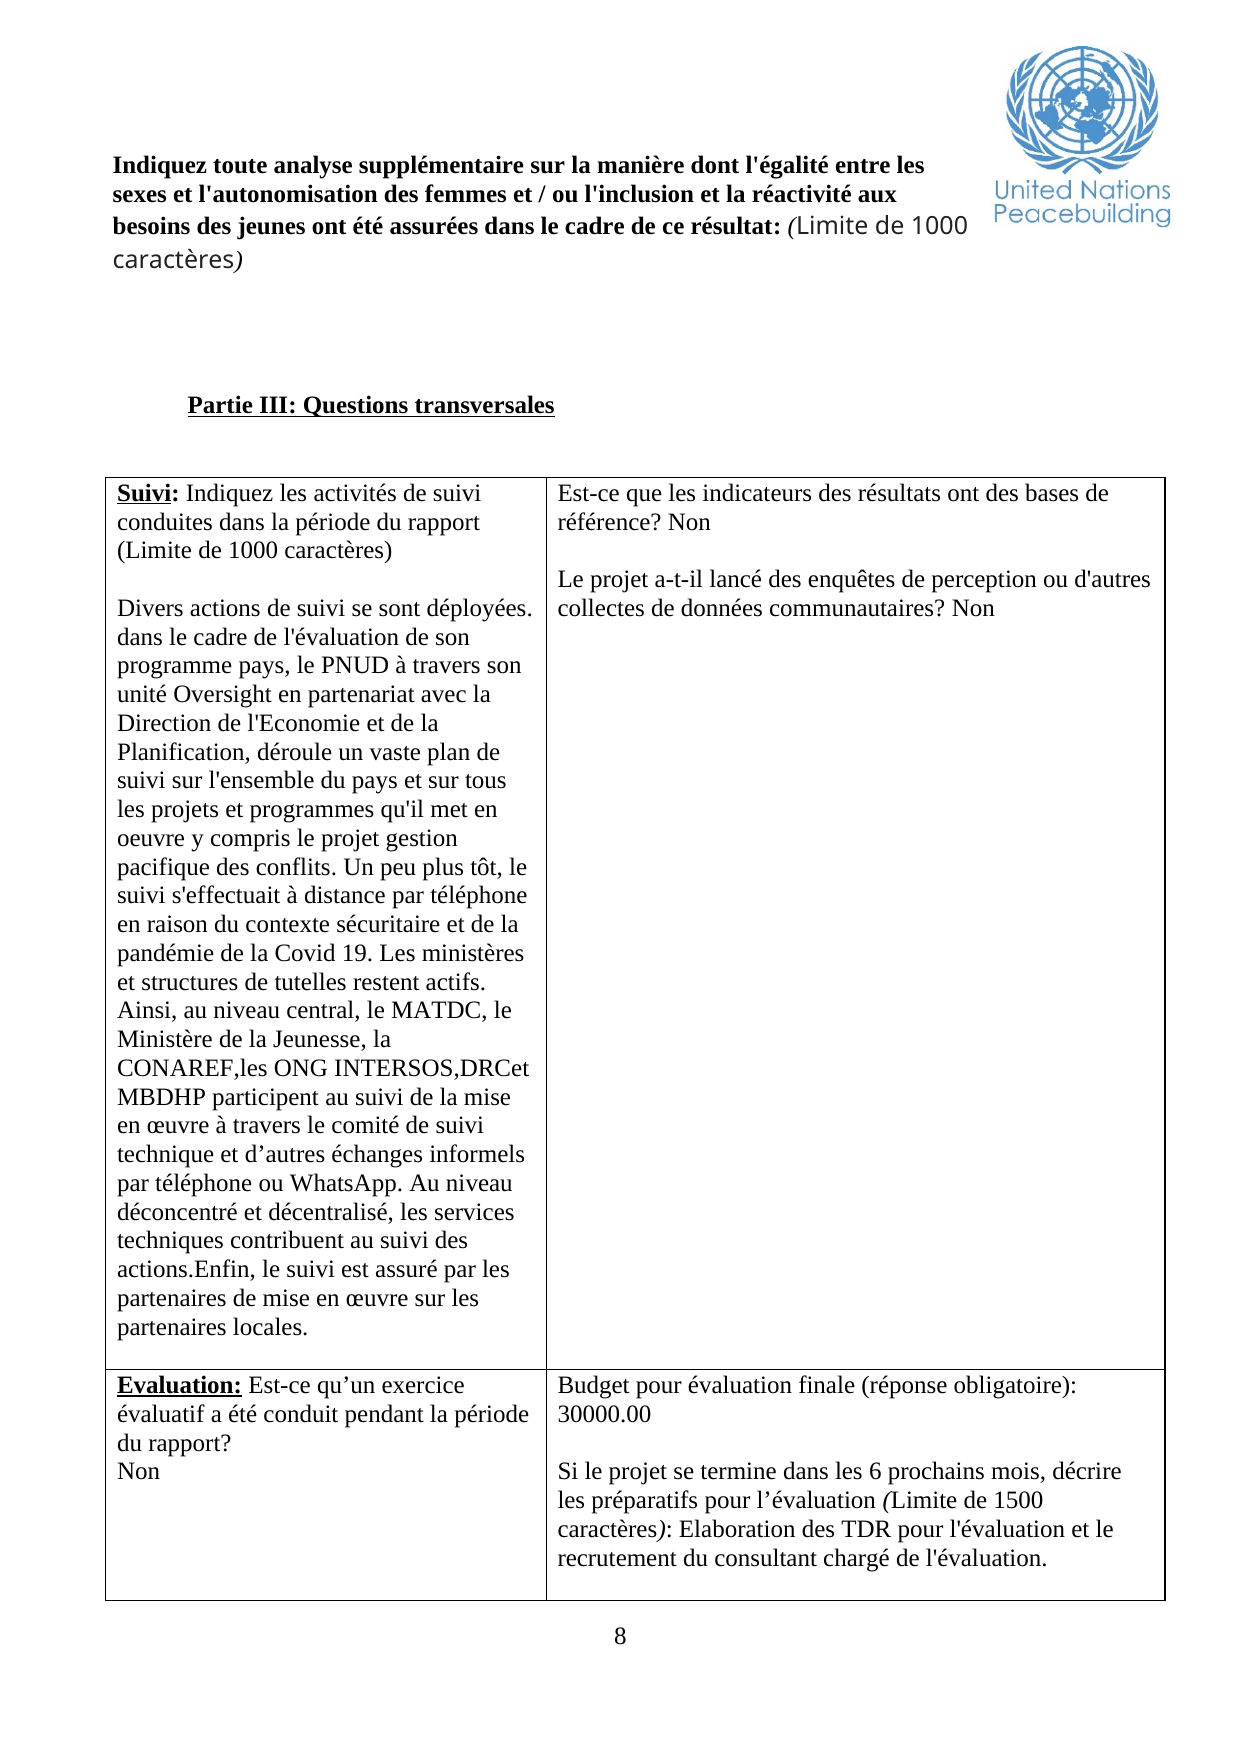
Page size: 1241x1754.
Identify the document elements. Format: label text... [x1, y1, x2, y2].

picture [991, 46, 1173, 231]
table_header Suivi: Indiquez les activités de suivi conduites dans la période du rapport (Limite de 1000 caractères) Divers actions de suivi se sont déployées. dans le cadre de l'évaluation de son programme pays, le PNUD à travers son unité Oversight en partenariat avec la Direction de l'Economie et de la Planification, déroule un vaste plan de suivi sur l'ensemble du pays et sur tous les projets et programmes qu'il met en oeuvre y compris le projet gestion pacifique des conflits. Un peu plus tôt, le suivi s'effectuait à distance par téléphone en raison du contexte sécuritaire et de la pandémie de la Covid 19. Les ministères et structures de tutelles restent actifs. Ainsi, au niveau central, le MATDC, le Ministère de la Jeunesse, la CONAREF,les ONG INTERSOS,DRCet MBDHP participent au suivi de la mise en œuvre à travers le comité de suivi technique et d’autres échanges informels par téléphone ou WhatsApp. Au niveau déconcentré et décentralisé, les services techniques contribuent au suivi des actions.Enfin, le suivi est assuré par les partenaires de mise en œuvre sur les partenaires locales. [106, 478, 546, 1369]
table_header Est-ce que les indicateurs des résultats ont des bases de référence? Le projet a-t-il lancé des enquêtes de perception ou d'autres collectes de données communautaires? [547, 478, 1164, 1369]
text Partie III: Questions transversales [187, 391, 1053, 419]
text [112, 150, 1053, 276]
table_cell Budget pour évaluation finale (réponse obligatoire): 30000.00 Si le projet se termine dans les 6 prochains mois, décrire les préparatifs pour l’évaluation (Limite de 1500 caractères): Elaboration des TDR pour l'évaluation et le recrutement du consultant chargé de l'évaluation. [547, 1370, 1164, 1600]
table_cell Evaluation: Est-ce qu’un exercice évaluatif a été conduit pendant la période du rapport? [106, 1370, 546, 1600]
